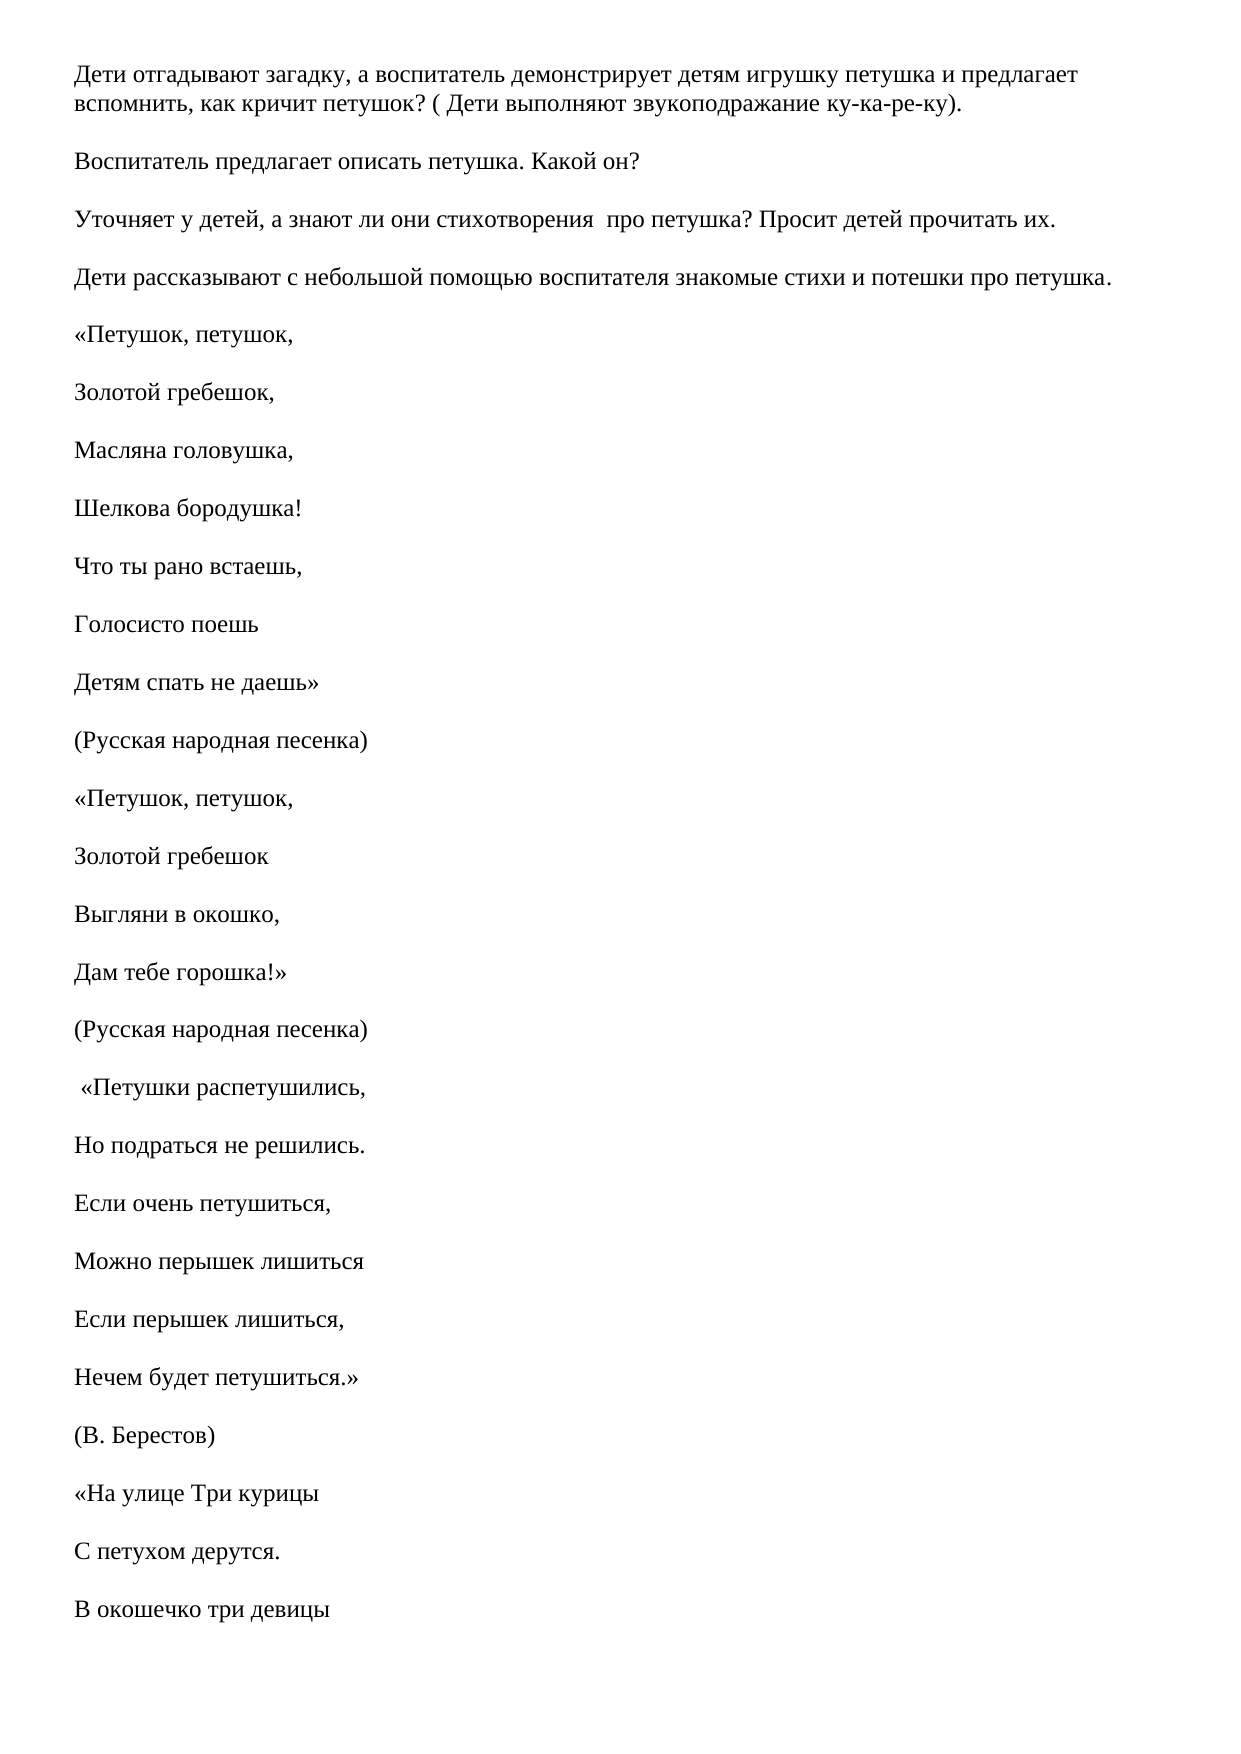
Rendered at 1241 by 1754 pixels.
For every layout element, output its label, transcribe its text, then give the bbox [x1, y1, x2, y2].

text Масляна головушка, [74, 435, 1152, 464]
text Шелкова бородушка! [74, 493, 1152, 522]
text Голосисто поешь [74, 609, 1152, 638]
text Нечем будет петушиться.» [74, 1362, 1152, 1391]
text Выгляни в окошко, [74, 899, 1152, 927]
text Можно перышек лишиться [74, 1246, 1152, 1275]
text Дети рассказывают с небольшой помощью воспитателя знакомые стихи и потешки про петушка. [74, 262, 1152, 290]
text Если очень петушиться, [74, 1188, 1152, 1217]
text «Петушок, петушок, [74, 783, 1152, 812]
text Если перышек лишиться, [74, 1304, 1152, 1333]
text (В. Берестов) [74, 1420, 1152, 1449]
text (Русская народная песенка) [74, 1014, 1152, 1043]
text Но подраться не решились. [74, 1130, 1152, 1159]
text Дам тебе горошка!» [74, 957, 1152, 985]
text Золотой гребешок [74, 841, 1152, 869]
text Воспитатель предлагает описать петушка. Какой он? [74, 146, 1152, 174]
text Уточняет у детей, а знают ли они стихотворения про петушка? Просит детей прочитать их. [74, 204, 1152, 232]
text «На улице Три курицы [74, 1478, 1152, 1507]
text (Русская народная песенка) [74, 725, 1152, 754]
text «Петушки распетушились, [74, 1072, 1152, 1101]
text Что ты рано встаешь, [74, 551, 1152, 580]
text Детям спать не даешь» [74, 667, 1152, 696]
text С петухом дерутся. [74, 1536, 1152, 1564]
text Дети отгадывают загадку, а воспитатель демонстрирует детям игрушку петушка и предлагает вспомнить, как кричит петушок? ( Дети выполняют звукоподражание ку-ка-ре-ку). [74, 59, 1152, 117]
text «Петушок, петушок, [74, 319, 1152, 348]
text В окошечко три девицы [74, 1594, 1152, 1622]
text Золотой гребешок, [74, 377, 1152, 406]
